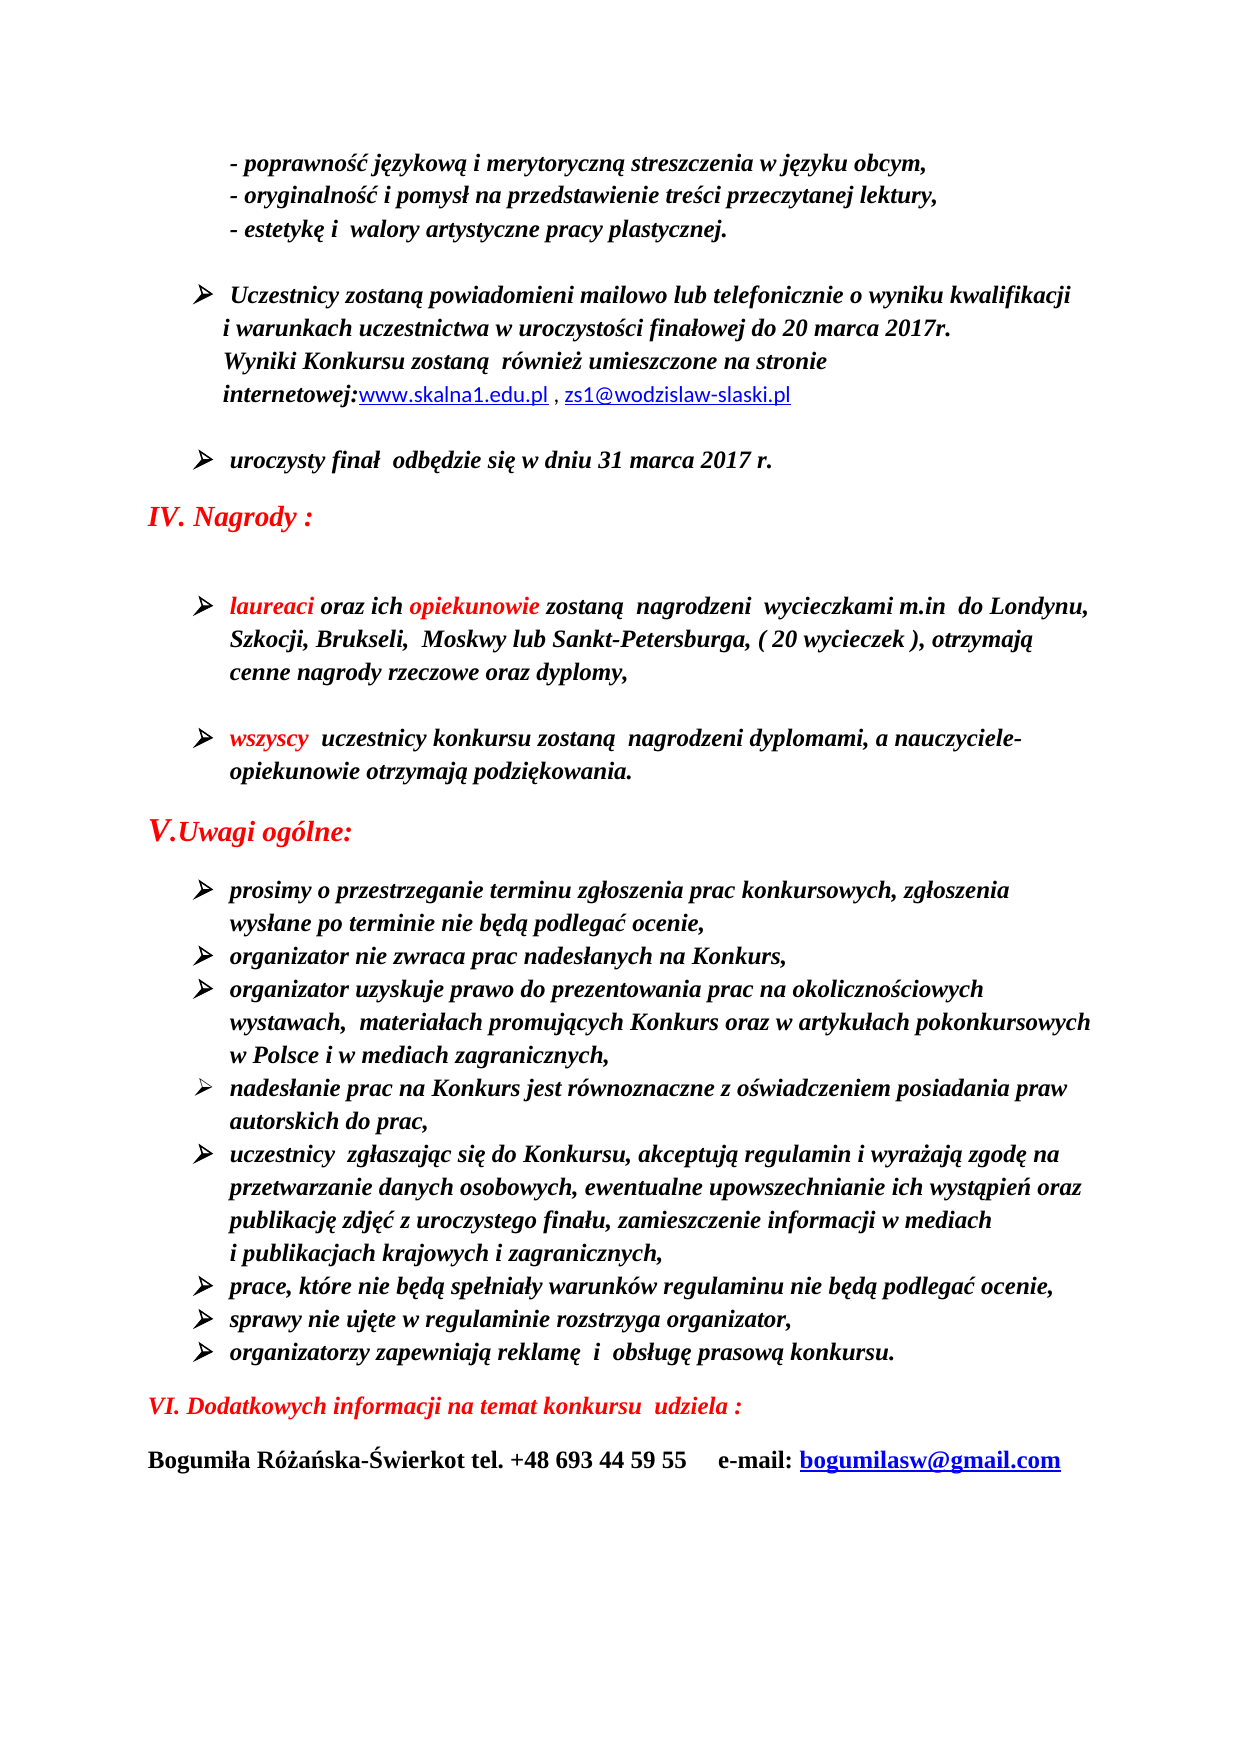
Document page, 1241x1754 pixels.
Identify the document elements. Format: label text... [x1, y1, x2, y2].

list laureaci oraz ich opiekunowie zostaną nagrodzeni wycieczkami m.in do Londynu, Szkocji, Brukseli, Moskwy lub Sankt-Petersburga, ( 20 wycieczek ), otrzymają cenne nagrody rzeczowe oraz dyplomy, [192, 591, 1093, 686]
text Bogumiła Różańska-Świerkot tel. +48 693 44 59 55 e-mail: bogumilasw@gmail.com [148, 1445, 1093, 1474]
text V.Uwagi ogólne: [148, 810, 1093, 849]
list Uczestnicy zostaną powiadomieni mailowo lub telefonicznie o wyniku kwalifikacji [192, 280, 1093, 308]
list sprawy nie ujęte w regulaminie rozstrzyga organizator, [192, 1304, 1093, 1333]
list uczestnicy zgłaszając się do Konkursu, akceptują regulamin i wyrażają zgodę na przetwarzanie danych osobowych, ewentualne upowszechnianie ich wystąpień oraz publikację zdjęć z uroczystego finału, zamieszczenie informacji w mediach [192, 1139, 1093, 1234]
list wszyscy uczestnicy konkursu zostaną nagrodzeni dyplomami, a nauczyciele-opiekunowie otrzymają podziękowania. [192, 723, 1093, 785]
list - oryginalność i pomysł na przedstawienie treści przeczytanej lektury, [229, 181, 1093, 209]
list - estetykę i walory artystyczne pracy plastycznej. [229, 214, 1093, 242]
list nadesłanie prac na Konkurs jest równoznaczne z oświadczeniem posiadania praw autorskich do prac, [192, 1073, 1093, 1135]
list organizator nie zwraca prac nadesłanych na Konkurs, [192, 941, 1093, 970]
list uroczysty finał odbędzie się w dniu 31 marca 2017 r. [192, 445, 1093, 474]
list i warunkach uczestnictwa w uroczystości finałowej do 20 marca 2017r. [223, 313, 1093, 341]
list organizator uzyskuje prawo do prezentowania prac na okolicznościowych wystawach, materiałach promujących Konkurs oraz w artykułach pokonkursowych w Polsce i w mediach zagranicznych, [192, 974, 1093, 1069]
list prosimy o przestrzeganie terminu zgłoszenia prac konkursowych, zgłoszenia wysłane po terminie nie będą podlegać ocenie, [192, 875, 1093, 937]
list Wyniki Konkursu zostaną również umieszczone na stronie internetowej:www.skalna1.edu.pl , zs1@wodzislaw-slaski.pl [223, 346, 1093, 408]
list organizatorzy zapewniają reklamę i obsługę prasową konkursu. [192, 1337, 1093, 1366]
text IV. Nagrody : [148, 499, 1093, 532]
list - poprawność językową i merytoryczną streszczenia w języku obcym, [229, 148, 1093, 176]
text VI. Dodatkowych informacji na temat konkursu udziela : [148, 1391, 1093, 1420]
list prace, które nie będą spełniały warunków regulaminu nie będą podlegać ocenie, [192, 1271, 1093, 1300]
list i publikacjach krajowych i zagranicznych, [229, 1238, 1093, 1267]
